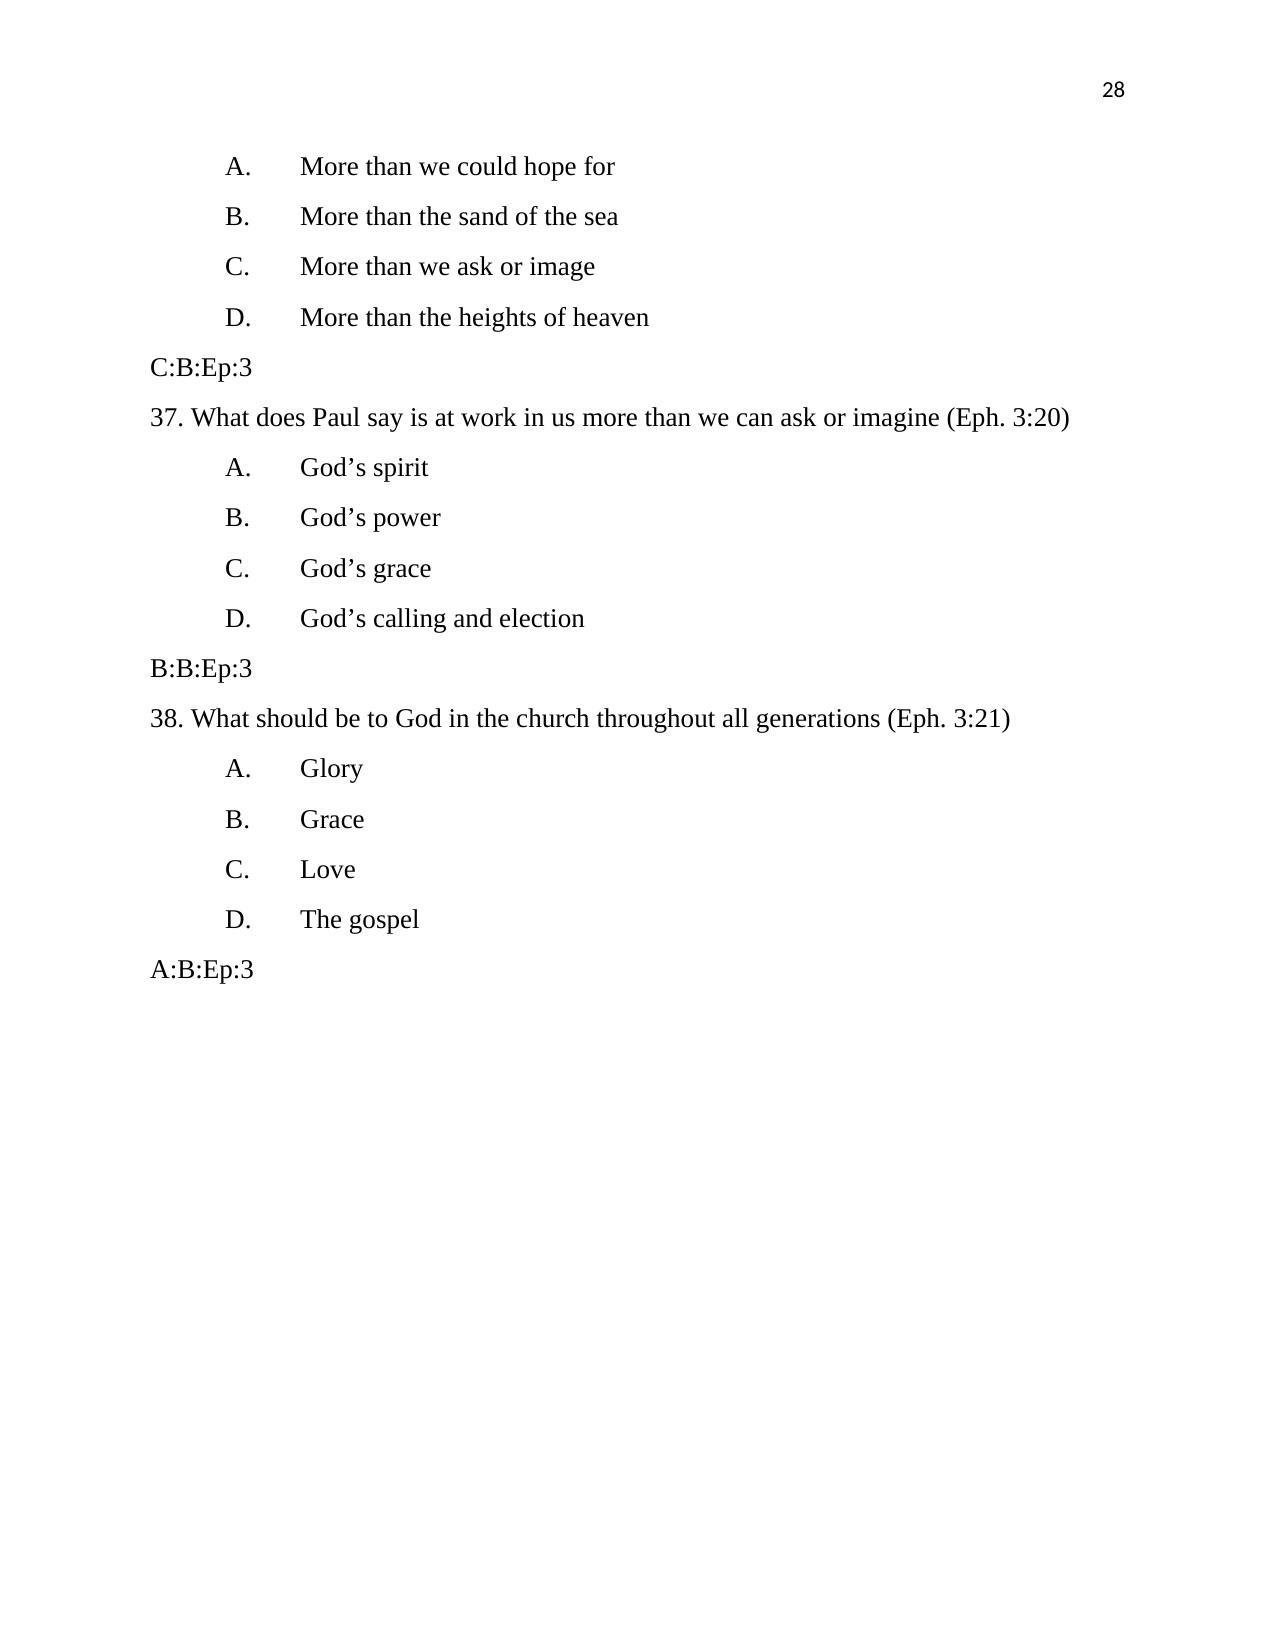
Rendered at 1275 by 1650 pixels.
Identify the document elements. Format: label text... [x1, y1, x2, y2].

text A:B:Ep:3 [150, 953, 1125, 984]
text 38. What should be to God in the church throughout all generations (Eph. 3:21) [150, 702, 1125, 733]
text D. More than the heights of heaven [150, 301, 1125, 332]
text B. God’s power [150, 501, 1125, 533]
text C:B:Ep:3 [150, 351, 1125, 382]
text C. God’s grace [150, 552, 1125, 583]
text A. God’s spirit [150, 451, 1125, 482]
text A. Glory [150, 752, 1125, 784]
text B. Grace [150, 803, 1125, 834]
text C. More than we ask or image [150, 250, 1125, 282]
text 37. What does Paul say is at work in us more than we can ask or imagine (Eph. 3:20) [150, 401, 1125, 432]
text D. God’s calling and election [150, 602, 1125, 633]
text C. Love [150, 853, 1125, 884]
text D. The gospel [150, 903, 1125, 934]
text A. More than we could hope for [150, 150, 1125, 181]
text B. More than the sand of the sea [150, 200, 1125, 231]
text B:B:Ep:3 [150, 652, 1125, 683]
